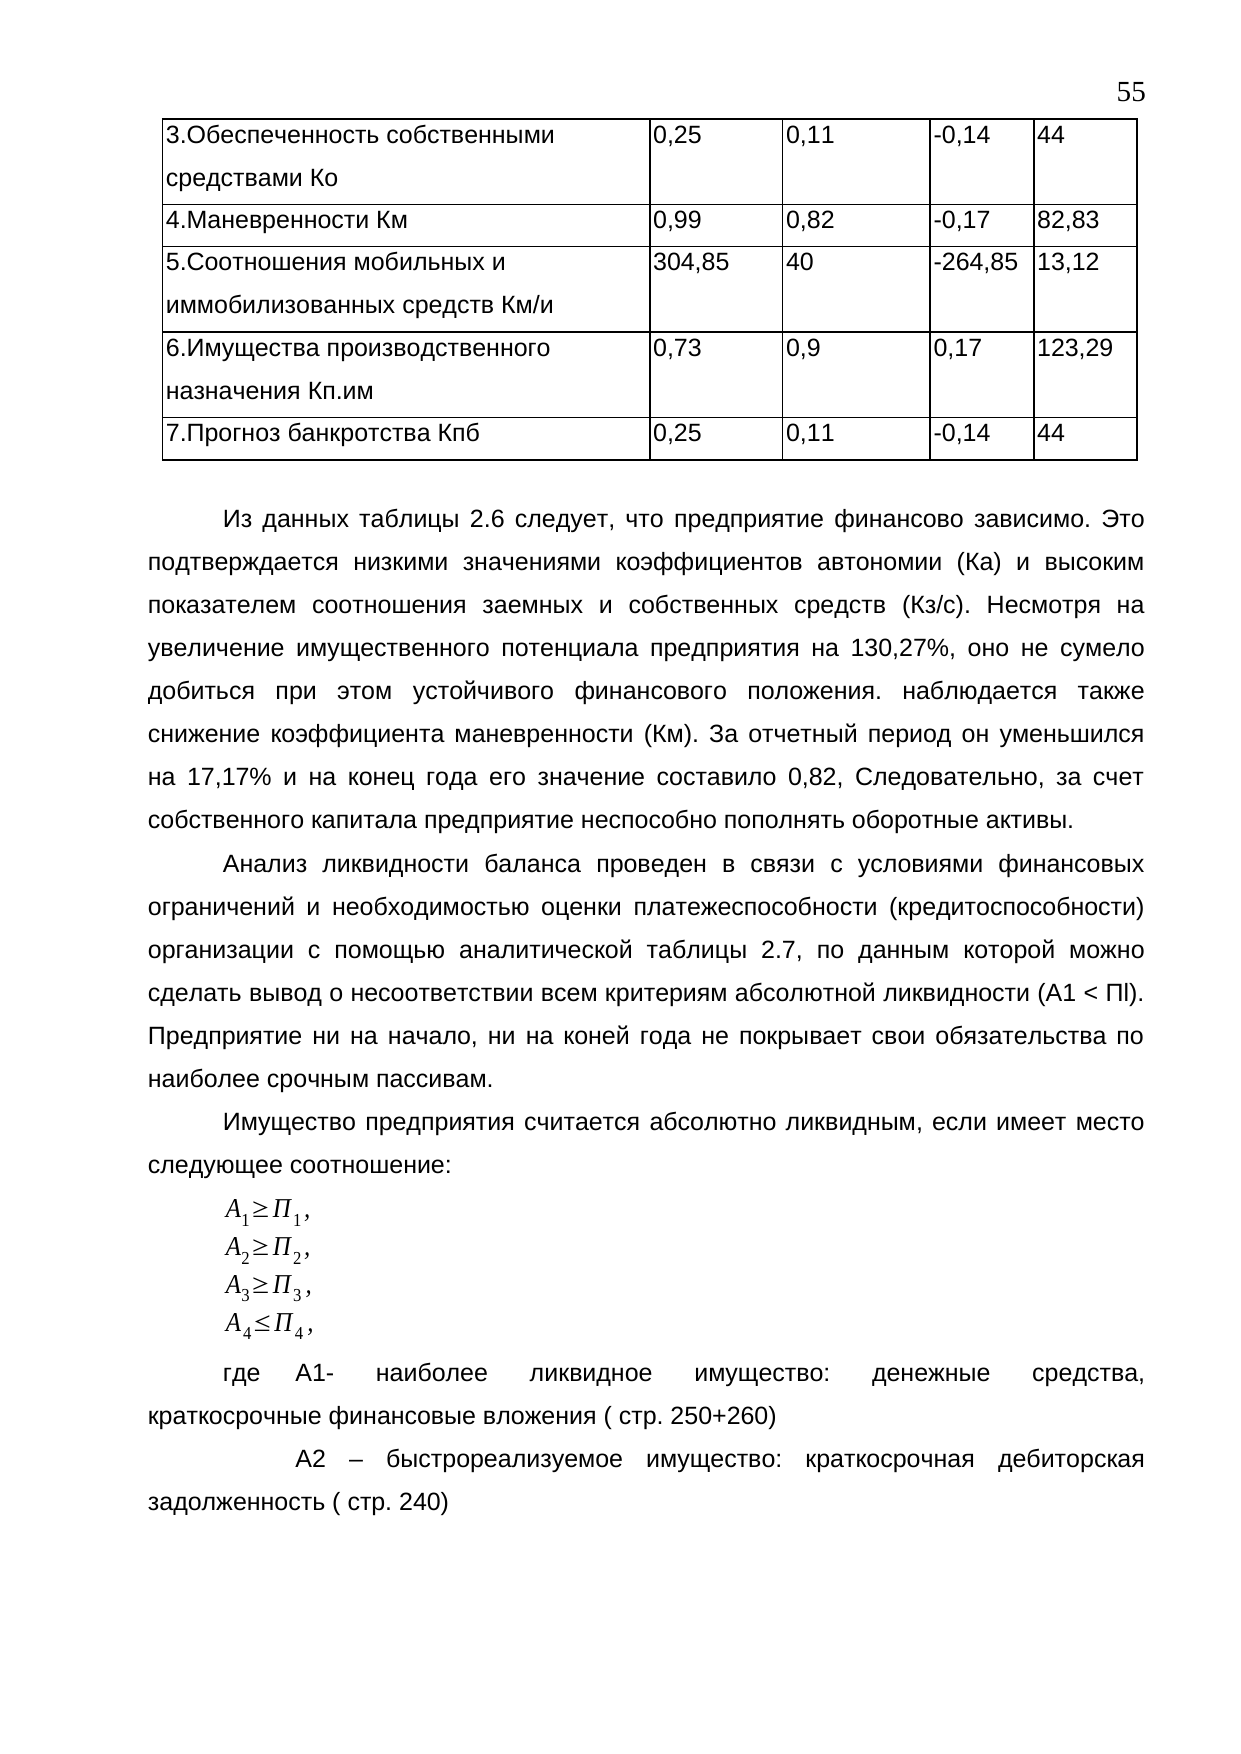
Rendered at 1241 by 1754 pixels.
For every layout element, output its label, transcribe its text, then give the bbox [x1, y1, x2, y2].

table_cell 3.Обеспеченность собственными средствами Ко [163, 120, 649, 203]
table_cell 7.Прогноз банкротства Кпб [163, 418, 649, 459]
table_cell -0,14 [931, 418, 1033, 459]
table_cell 123,29 [1035, 333, 1136, 417]
table_cell 44 [1035, 418, 1136, 459]
table_cell 0,82 [783, 205, 929, 246]
table_cell 0,17 [931, 333, 1033, 417]
text Из данных таблицы 2.6 следует, что предприятие финансово зависимо. Это подтверждается низкими значениями коэффициентов автономии (Ка) и высоким показателем соотношения заемных и собственных средств (Кз/с). Несмотря на увеличение имущественного потенциала предприятия на 130,27%, оно не сумело добиться при этом устойчивого финансового положения. наблюдается также снижение коэффициента маневренности (Км). За отчетный период он уменьшился на 17,17% и на конец года его значение составило 0,82, Следовательно, за счет собственного капитала предприятие неспособно пополнять оборотные активы. [148, 504, 1146, 834]
table_cell 0,11 [783, 120, 929, 203]
text Имущество предприятия считается абсолютно ликвидным, если имеет место следующее соотношение: [148, 1107, 1146, 1179]
table_cell 4.Маневренности Км [163, 205, 649, 246]
table_cell -0,17 [931, 205, 1033, 246]
table_cell 0,73 [651, 333, 782, 417]
table_cell 40 [783, 247, 929, 331]
table_cell 0,25 [651, 418, 782, 459]
table_cell 5.Соотношения мобильных и иммобилизованных средств Км/и [163, 247, 649, 331]
table_cell 82,83 [1035, 205, 1136, 246]
table_cell 13,12 [1035, 247, 1136, 331]
text Анализ ликвидности баланса проведен в связи с условиями финансовых ограничений и необходимостью оценки платежеспособности (кредитоспособности) организации с помощью аналитической таблицы 2.7, по данным которой можно сделать вывод о несоответствии всем критериям абсолютной ликвидности (А1 < Пl). Предприятие ни на начало, ни на коней года не покрывает свои обязательства по наиболее срочным пассивам. [148, 849, 1146, 1093]
table_cell -264,85 [931, 247, 1033, 331]
text где А1- наиболее ликвидное имущество: денежные средства, краткосрочные финансовые вложения ( стр. 250+260) [148, 1358, 1146, 1430]
table_cell 0,25 [651, 120, 782, 203]
table_cell 6.Имущества производственного назначения Кп.им [163, 333, 649, 417]
table_cell 0,9 [783, 333, 929, 417]
table_cell 44 [1035, 120, 1136, 203]
table_cell 0,99 [651, 205, 782, 246]
table_cell -0,14 [931, 120, 1033, 203]
text А2 – быстрореализуемое имущество: краткосрочная дебиторская задолженность ( стр. 240) [148, 1444, 1146, 1516]
table_cell 304,85 [651, 247, 782, 331]
table_cell 0,11 [783, 418, 929, 459]
